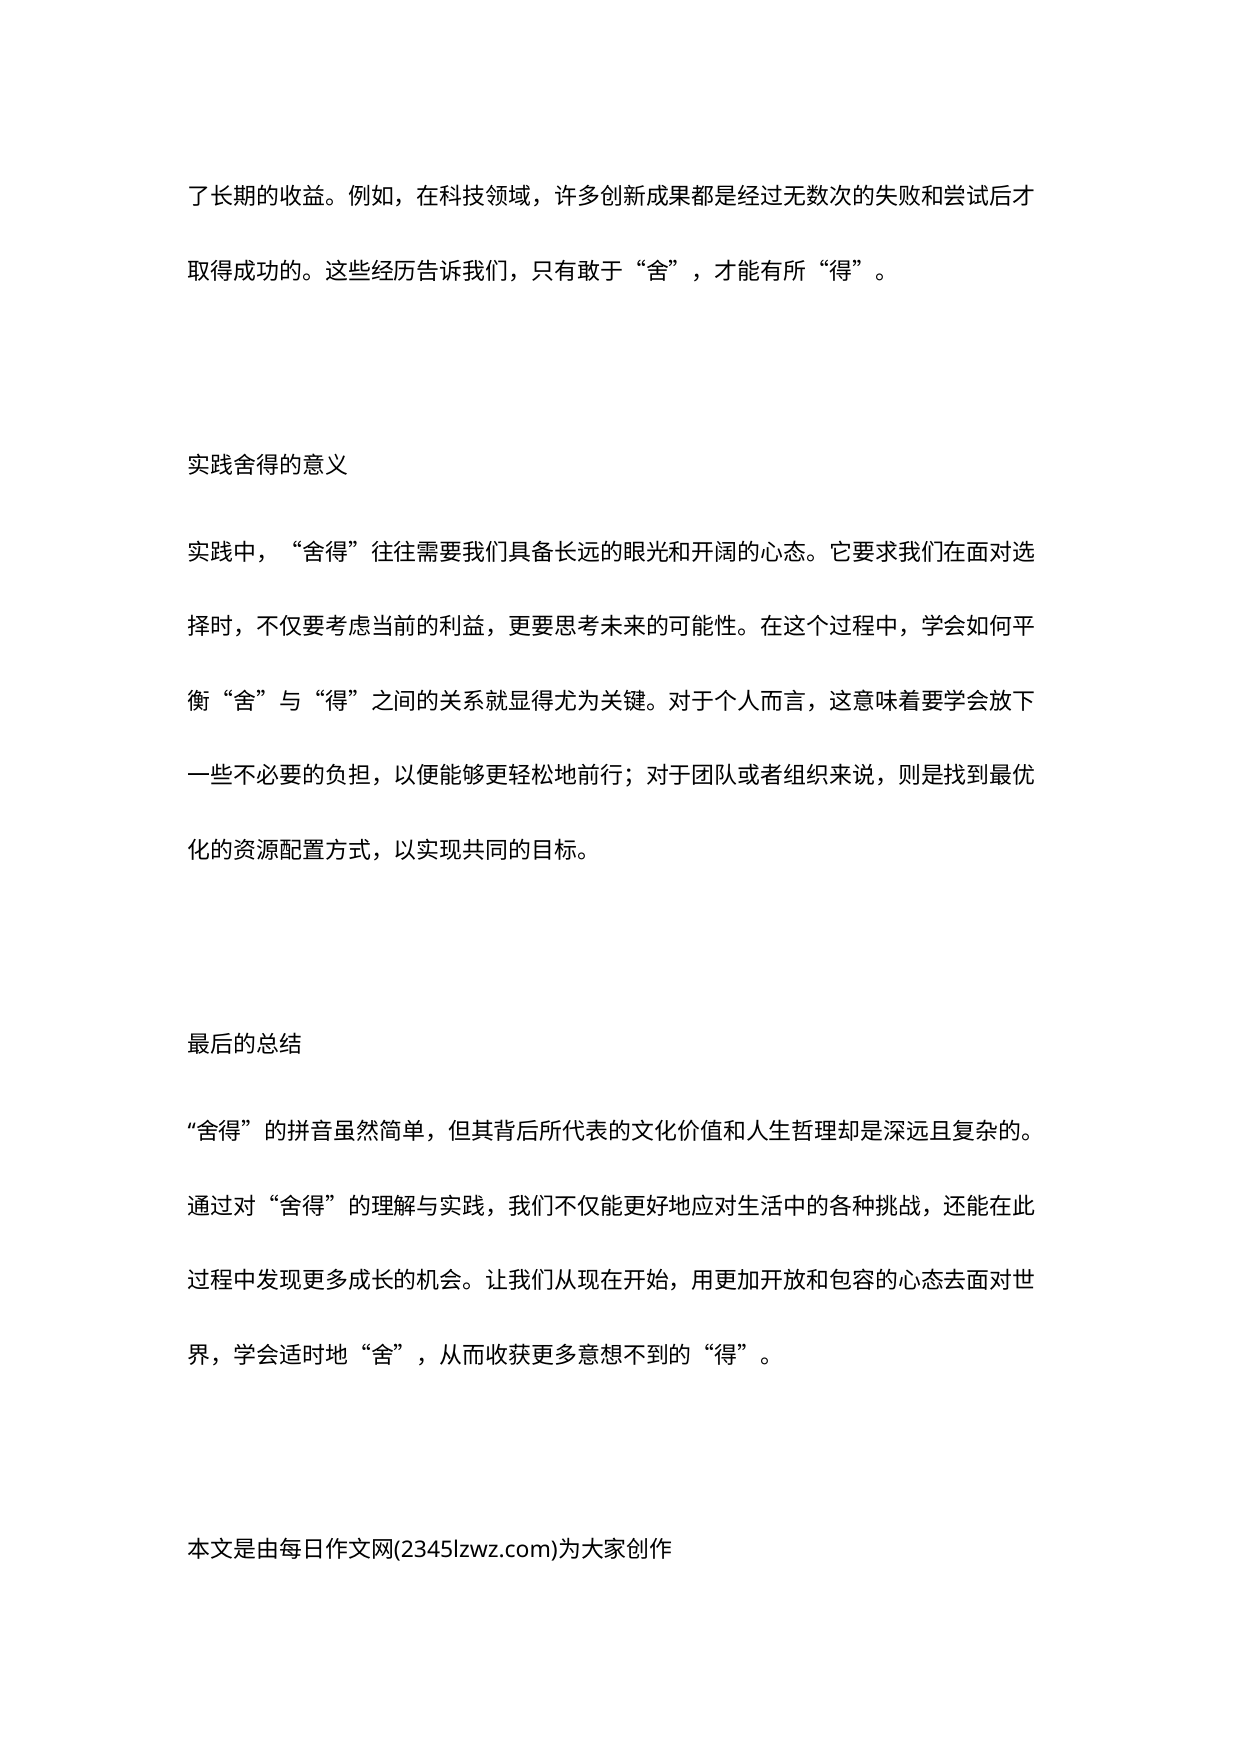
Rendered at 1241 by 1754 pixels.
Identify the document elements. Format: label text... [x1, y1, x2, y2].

text 本文是由每日作文网(2345lzwz.com)为大家创作 [187, 1515, 1053, 1580]
text 最后的总结 [187, 1011, 1053, 1076]
text 实践舍得的意义 [187, 431, 1053, 496]
text “舍得”的拼音虽然简单，但其背后所代表的文化价值和人生哲理却是深远且复杂的。通过对“舍得”的理解与实践，我们不仅能更好地应对生活中的各种挑战，还能在此过程中发现更多成长的机会。让我们从现在开始，用更加开放和包容的心态去面对世界，学会适时地“舍”，从而收获更多意想不到的“得”。 [187, 1097, 1053, 1386]
text 实践中，“舍得”往往需要我们具备长远的眼光和开阔的心态。它要求我们在面对选择时，不仅要考虑当前的利益，更要思考未来的可能性。在这个过程中，学会如何平衡“舍”与“得”之间的关系就显得尤为关键。对于个人而言，这意味着要学会放下一些不必要的负担，以便能够更轻松地前行；对于团队或者组织来说，则是找到最优化的资源配置方式，以实现共同的目标。 [187, 517, 1053, 881]
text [187, 162, 1053, 302]
